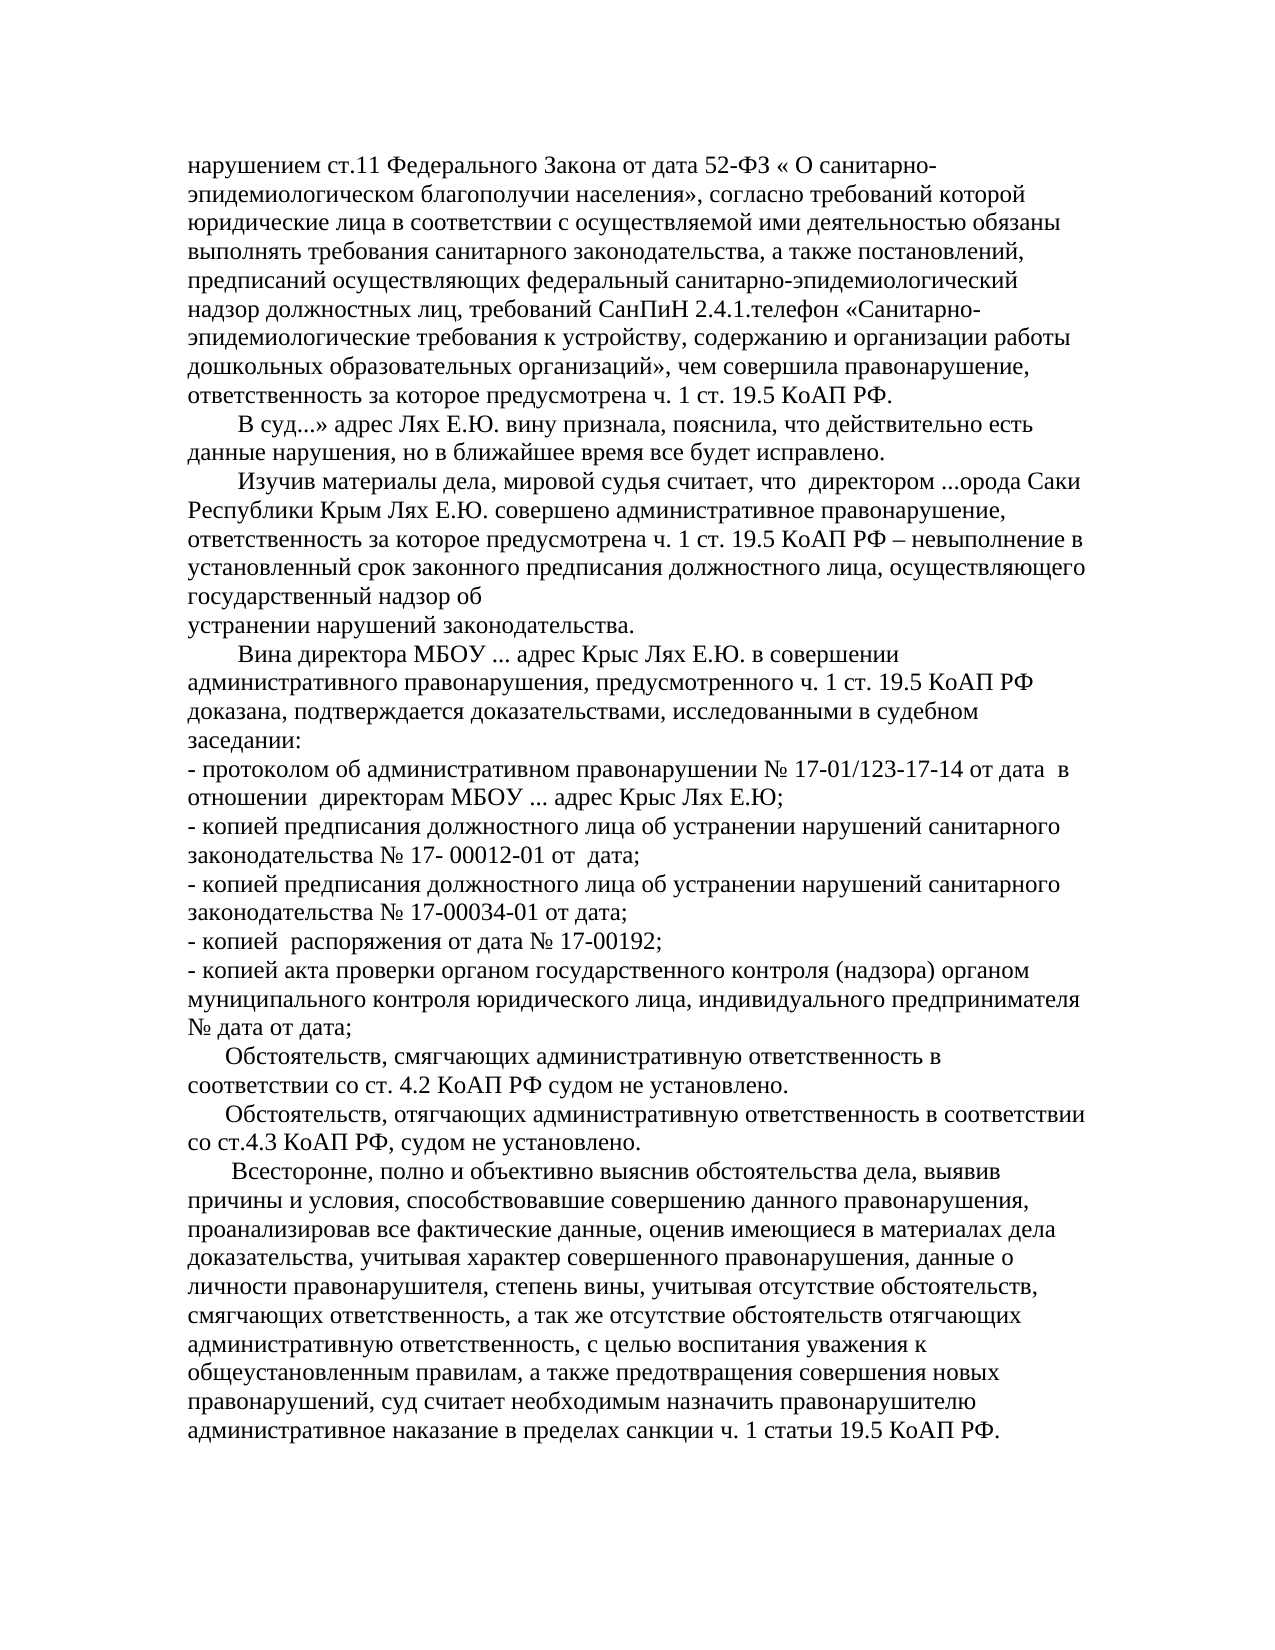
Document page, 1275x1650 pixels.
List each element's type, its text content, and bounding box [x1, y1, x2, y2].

text Вина директора МБОУ ... адрес Крыс Лях Е.Ю. в совершении административного правонарушения, предусмотренного ч. 1 ст. 19.5 КоАП РФ доказана, подтверждается доказательствами, исследованными в судебном заседании: [187, 639, 1087, 754]
text Обстоятельств, смягчающих административную ответственность в соответствии со ст. 4.2 КоАП РФ судом не установлено. [187, 1041, 1087, 1099]
text - копией предписания должностного лица об устранении нарушений санитарного законодательства № 17- 00012-01 от дата; [187, 811, 1087, 869]
text Всесторонне, полно и объективно выяснив обстоятельства дела, выявив причины и условия, способствовавшие совершению данного правонарушения, проанализировав все фактические данные, оценив имеющиеся в материалах дела доказательства, учитывая характер совершенного правонарушения, данные о личности правонарушителя, степень вины, учитывая отсутствие обстоятельств, смягчающих ответственность, а так же отсутствие обстоятельств отягчающих административную ответственность, с целью воспитания уважения к общеустановленным правилам, а также предотвращения совершения новых правонарушений, суд считает необходимым назначить правонарушителю административное наказание в пределах санкции ч. 1 статьи 19.5 КоАП РФ. [187, 1156, 1087, 1444]
text - копией распоряжения от дата № 17-00192; [187, 926, 1087, 955]
text В суд...» адрес Лях Е.Ю. вину признала, пояснила, что действительно есть данные нарушения, но в ближайшее время все будет исправлено. [187, 409, 1087, 466]
text Обстоятельств, отягчающих административную ответственность в соответствии со ст.4.3 КоАП РФ, судом не установлено. [187, 1099, 1087, 1156]
text - копией предписания должностного лица об устранении нарушений санитарного законодательства № 17-00034-01 от дата; [187, 869, 1087, 926]
text - протоколом об административном правонарушении № 17-01/123-17-14 от дата в отношении директорам МБОУ ... адрес Крыс Лях Е.Ю; [187, 754, 1087, 811]
text Изучив материалы дела, мировой судья считает, что директором ...орода Саки Республики Крым Лях Е.Ю. совершено административное правонарушение, ответственность за которое предусмотрена ч. 1 ст. 19.5 КоАП РФ – невыполнение в установленный срок законного предписания должностного лица, осуществляющего государственный надзор об [187, 466, 1087, 610]
text - копией акта проверки органом государственного контроля (надзора) органом муниципального контроля юридического лица, индивидуального предпринимателя № дата от дата; [187, 955, 1087, 1041]
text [187, 150, 1087, 409]
text устранении нарушений законодательства. [187, 610, 1087, 639]
